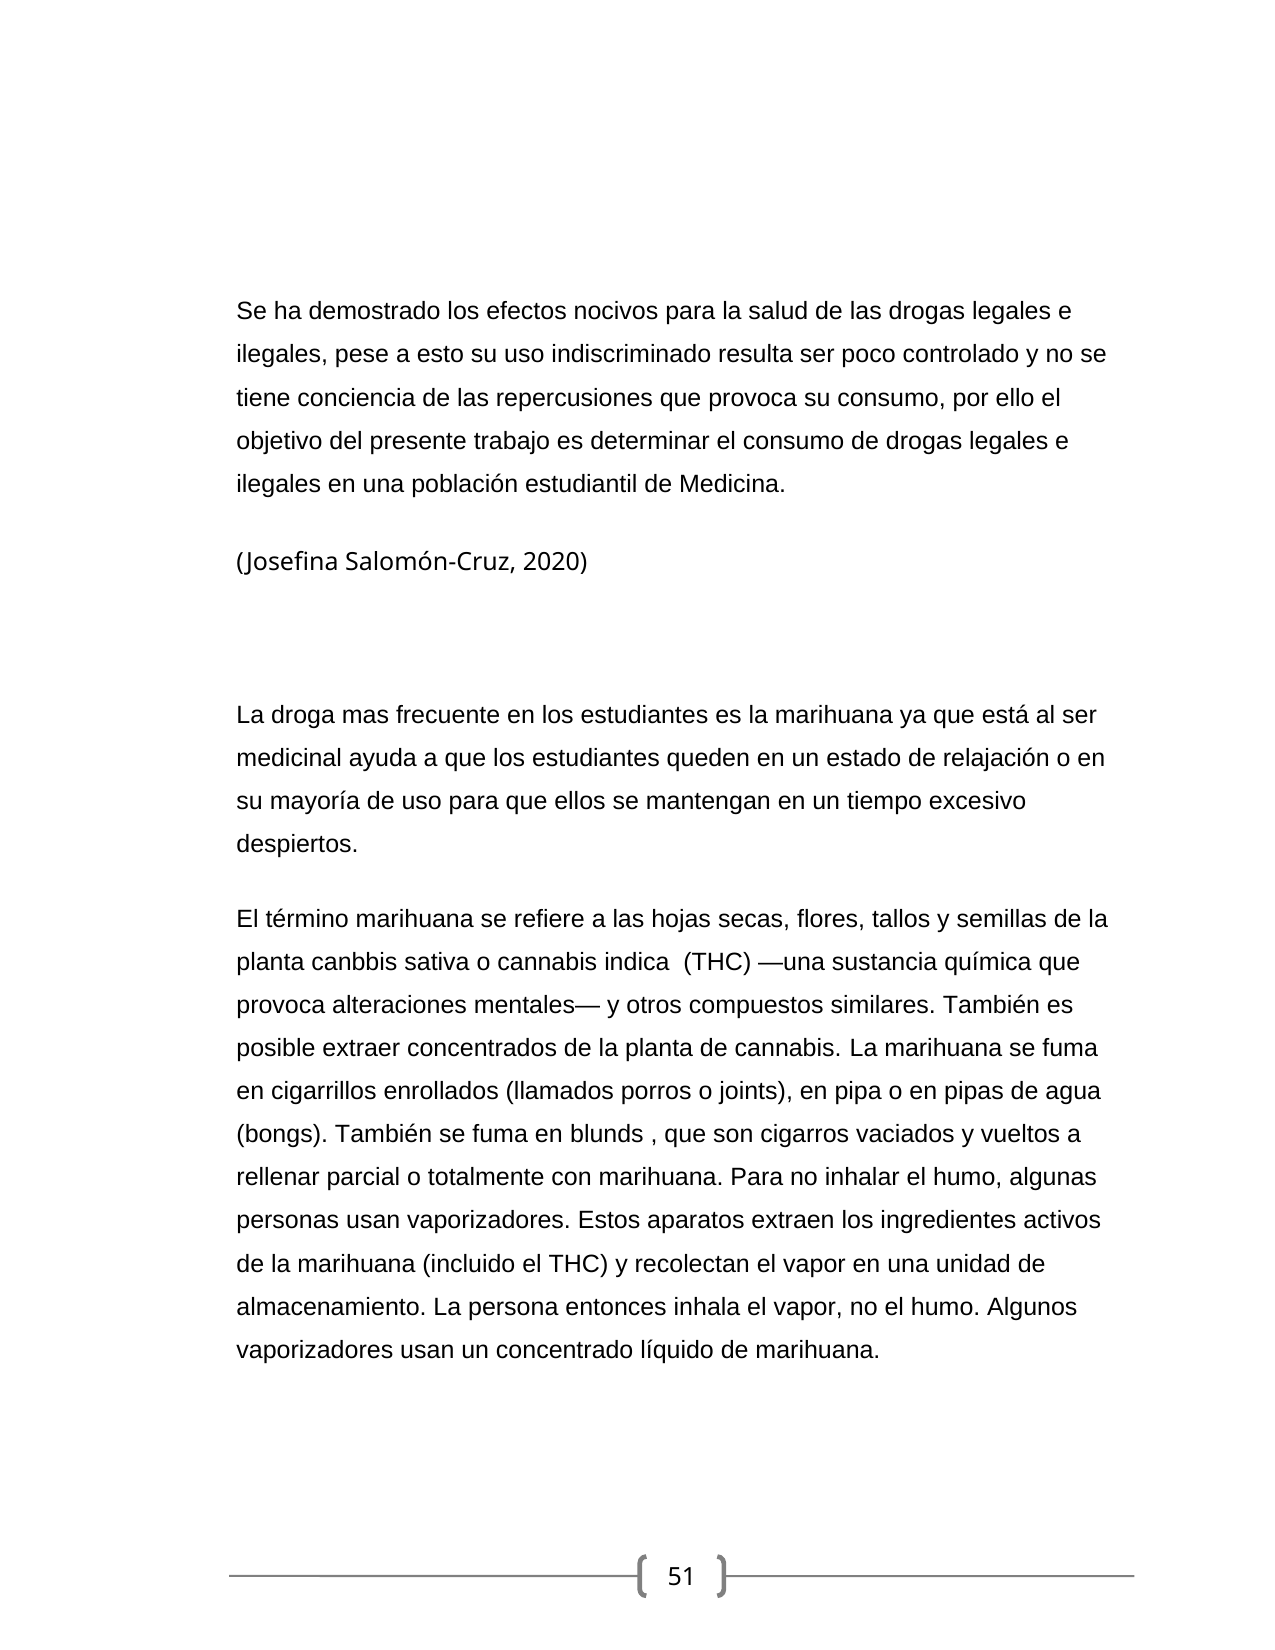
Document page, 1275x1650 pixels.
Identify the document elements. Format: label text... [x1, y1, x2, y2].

text El término marihuana se refiere a las hojas secas, flores, tallos y semillas de la planta canbbis sativa o cannabis indica (THC) —una sustancia química que provoca alteraciones mentales— y otros compuestos similares. También es posible extraer concentrados de la planta de cannabis. La marihuana se fuma en cigarrillos enrollados (llamados porros o joints), en pipa o en pipas de agua (bongs). También se fuma en blunds , que son cigarros vaciados y vueltos a rellenar parcial o totalmente con marihuana. Para no inhalar el humo, algunas personas usan vaporizadores. Estos aparatos extraen los ingredientes activos de la marihuana (incluido el THC) y recolectan el vapor en una unidad de almacenamiento. La persona entonces inhala el vapor, no el humo. Algunos vaporizadores usan un concentrado líquido de marihuana. [236, 904, 1127, 1364]
text La droga mas frecuente en los estudiantes es la marihuana ya que está al ser medicinal ayuda a que los estudiantes queden en un estado de relajación o en su mayoría de uso para que ellos se mantengan en un tiempo excesivo despiertos. [236, 700, 1127, 858]
text Se ha demostrado los efectos nocivos para la salud de las drogas legales e ilegales, pese a esto su uso indiscriminado resulta ser poco controlado y no se tiene conciencia de las repercusiones que provoca su consumo, por ello el objetivo del presente trabajo es determinar el consumo de drogas legales e ilegales en una población estudiantil de Medicina. [236, 296, 1127, 498]
